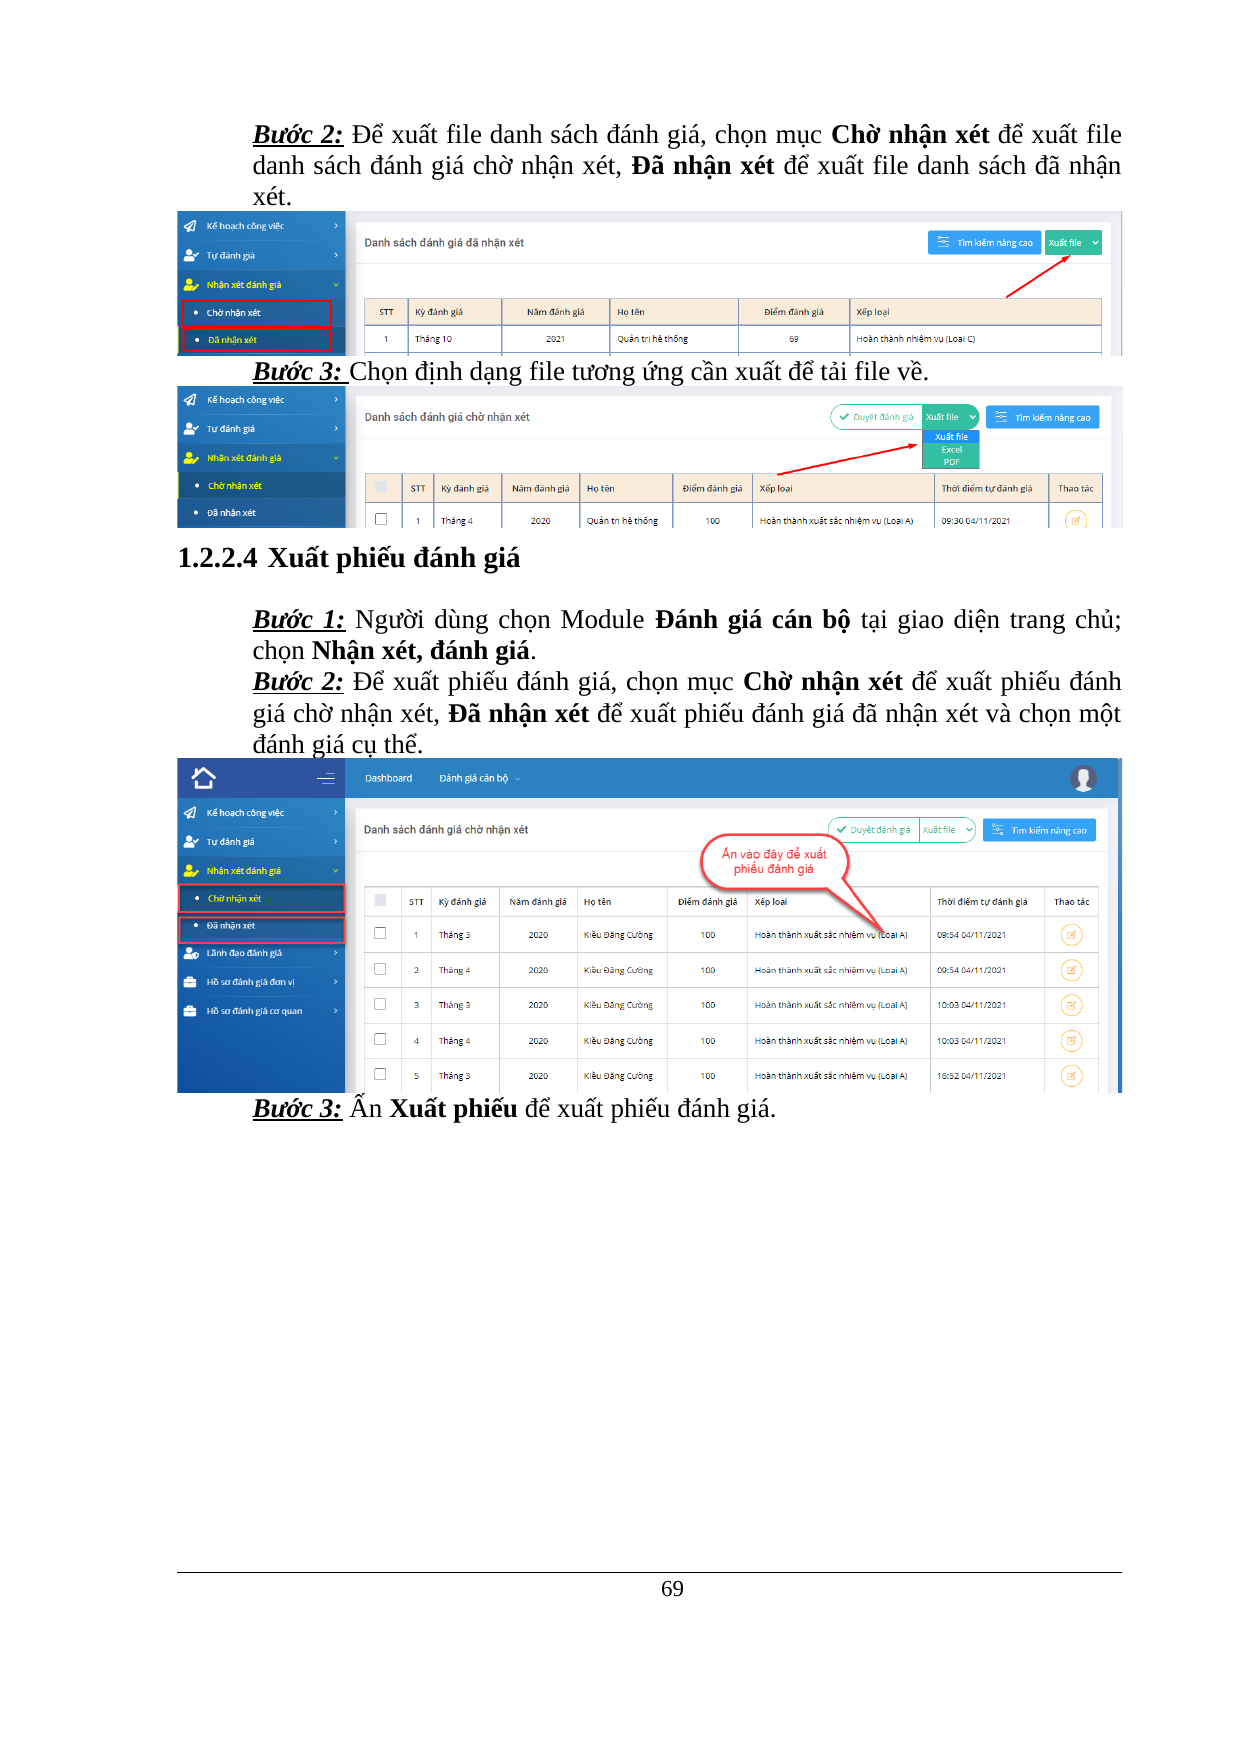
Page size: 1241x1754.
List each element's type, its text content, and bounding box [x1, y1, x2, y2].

picture [177, 386, 1123, 528]
text Bước 3: Chọn định dạng file tương ứng cần xuất để tải file về. [252, 356, 1122, 386]
text Bước 3: Ấn Xuất phiếu để xuất phiếu đánh giá. [252, 1093, 1122, 1123]
text Bước 2: Để xuất phiếu đánh giá, chọn mục Chờ nhận xét để xuất phiếu đánh giá chờ nhận xét, Đã nhận xét để xuất phiếu đánh giá đã nhận xét và chọn một đánh giá cụ thể. [252, 666, 1122, 758]
picture [177, 211, 1123, 356]
text Bước 2: Để xuất file danh sách đánh giá, chọn mục Chờ nhận xét để xuất file danh sách đánh giá chờ nhận xét, Đã nhận xét để xuất file danh sách đã nhận xét. [252, 118, 1122, 211]
subtitle Xuất phiếu đánh giá [177, 540, 1122, 574]
picture [177, 758, 1123, 1093]
text Bước 1: Người dùng chọn Module Đánh giá cán bộ tại giao diện trang chủ; chọn Nhận xét, đánh giá. [252, 603, 1122, 666]
